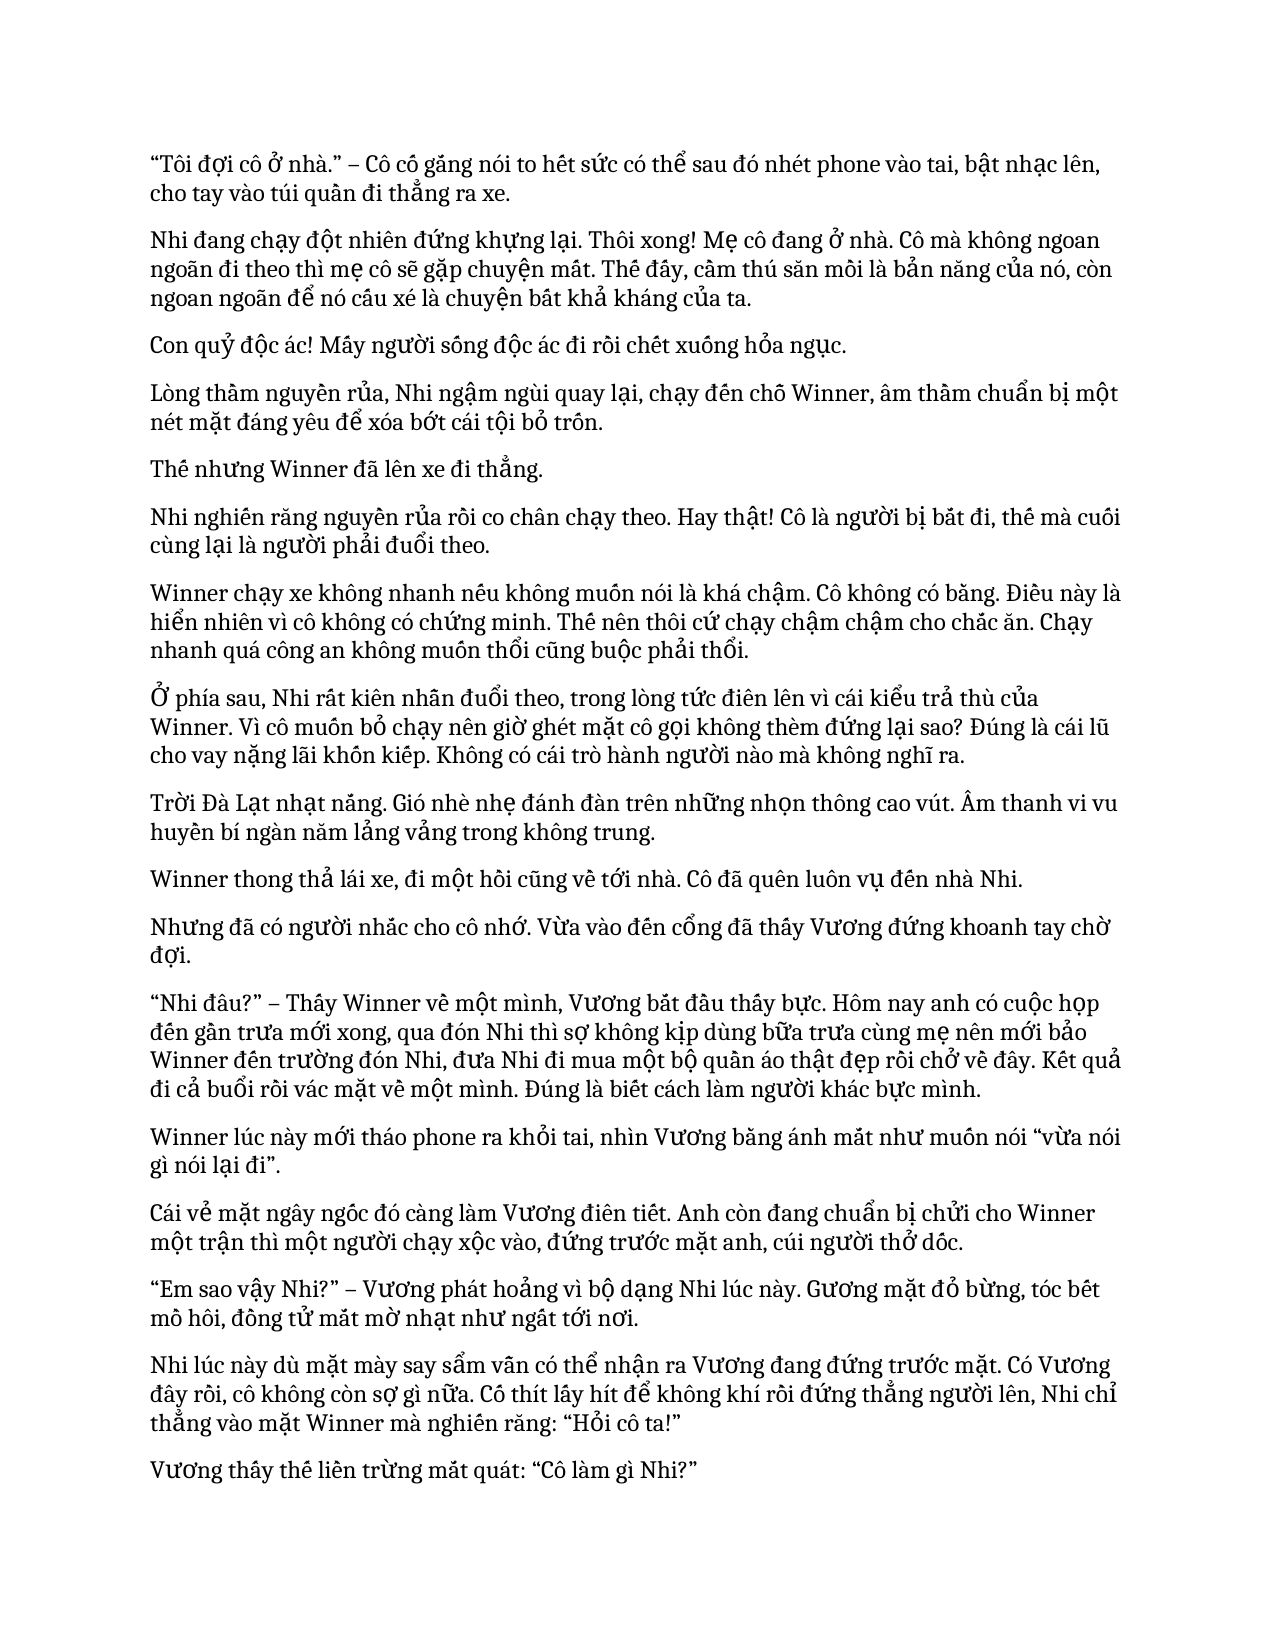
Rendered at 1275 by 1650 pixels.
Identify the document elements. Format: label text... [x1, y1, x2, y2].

text Cái vẻ mặt ngây ngốc đó càng làm Vương điên tiết. Anh còn đang chuẩn bị chửi cho Winner một trận thì một người chạy xộc vào, đứng trước mặt anh, cúi người thở dốc. [150, 1199, 1125, 1256]
text Trời Đà Lạt nhạt nắng. Gió nhè nhẹ đánh đàn trên những nhọn thông cao vút. Âm thanh vi vu huyền bí ngàn năm lảng vảng trong không trung. [150, 789, 1125, 846]
text Ở phía sau, Nhi rất kiên nhẫn đuổi theo, trong lòng tức điên lên vì cái kiểu trả thù của Winner. Vì cô muốn bỏ chạy nên giờ ghét mặt cô gọi không thèm đứng lại sao? Đúng là cái lũ cho vay nặng lãi khốn kiếp. Không có cái trò hành người nào mà không nghĩ ra. [150, 684, 1125, 770]
text Winner thong thả lái xe, đi một hồi cũng về tới nhà. Cô đã quên luôn vụ đến nhà Nhi. [150, 865, 1125, 894]
text Lòng thầm nguyền rủa, Nhi ngậm ngùi quay lại, chạy đến chỗ Winner, âm thầm chuẩn bị một nét mặt đáng yêu để xóa bớt cái tội bỏ trốn. [150, 379, 1125, 436]
text Nhi nghiến răng nguyền rủa rồi co chân chạy theo. Hay thật! Cô là người bị bắt đi, thế mà cuối cùng lại là người phải đuổi theo. [150, 502, 1125, 560]
text Vương thấy thế liền trừng mắt quát: “Cô làm gì Nhi?” [150, 1456, 1125, 1485]
text Nhưng đã có người nhắc cho cô nhớ. Vừa vào đến cổng đã thấy Vương đứng khoanh tay chờ đợi. [150, 912, 1125, 970]
text Thế nhưng Winner đã lên xe đi thẳng. [150, 455, 1125, 484]
text “Tôi đợi cô ở nhà.” – Cô cố gắng nói to hết sức có thể sau đó nhét phone vào tai, bật nhạc lên, cho tay vào túi quần đi thẳng ra xe. [150, 150, 1125, 207]
text Con quỷ độc ác! Mấy người sống độc ác đi rồi chết xuống hỏa ngục. [150, 331, 1125, 360]
text “Nhi đâu?” – Thấy Winner về một mình, Vương bắt đầu thấy bực. Hôm nay anh có cuộc họp đến gần trưa mới xong, qua đón Nhi thì sợ không kịp dùng bữa trưa cùng mẹ nên mới bảo Winner đến trường đón Nhi, đưa Nhi đi mua một bộ quần áo thật đẹp rồi chở về đây. Kết quả đi cả buổi rồi vác mặt về một mình. Đúng là biết cách làm người khác bực mình. [150, 989, 1125, 1104]
text Winner lúc này mới tháo phone ra khỏi tai, nhìn Vương bằng ánh mắt như muốn nói “vừa nói gì nói lại đi”. [150, 1122, 1125, 1180]
text “Em sao vậy Nhi?” – Vương phát hoảng vì bộ dạng Nhi lúc này. Gương mặt đỏ bừng, tóc bết mồ hôi, đồng tử mắt mờ nhạt như ngất tới nơi. [150, 1275, 1125, 1332]
text Nhi lúc này dù mặt mày say sẩm vẫn có thể nhận ra Vương đang đứng trước mặt. Có Vương đây rồi, cô không còn sợ gì nữa. Cố thít lấy hít để không khí rồi đứng thẳng người lên, Nhi chỉ thẳng vào mặt Winner mà nghiến răng: “Hỏi cô ta!” [150, 1351, 1125, 1437]
text Nhi đang chạy đột nhiên đứng khựng lại. Thôi xong! Mẹ cô đang ở nhà. Cô mà không ngoan ngoãn đi theo thì mẹ cô sẽ gặp chuyện mất. Thế đấy, cầm thú săn mồi là bản năng của nó, còn ngoan ngoãn để nó cấu xé là chuyện bất khả kháng của ta. [150, 226, 1125, 312]
text Winner chạy xe không nhanh nếu không muốn nói là khá chậm. Cô không có bằng. Điều này là hiển nhiên vì cô không có chứng minh. Thế nên thôi cứ chạy chậm chậm cho chắc ăn. Chạy nhanh quá công an không muốn thổi cũng buộc phải thổi. [150, 579, 1125, 665]
